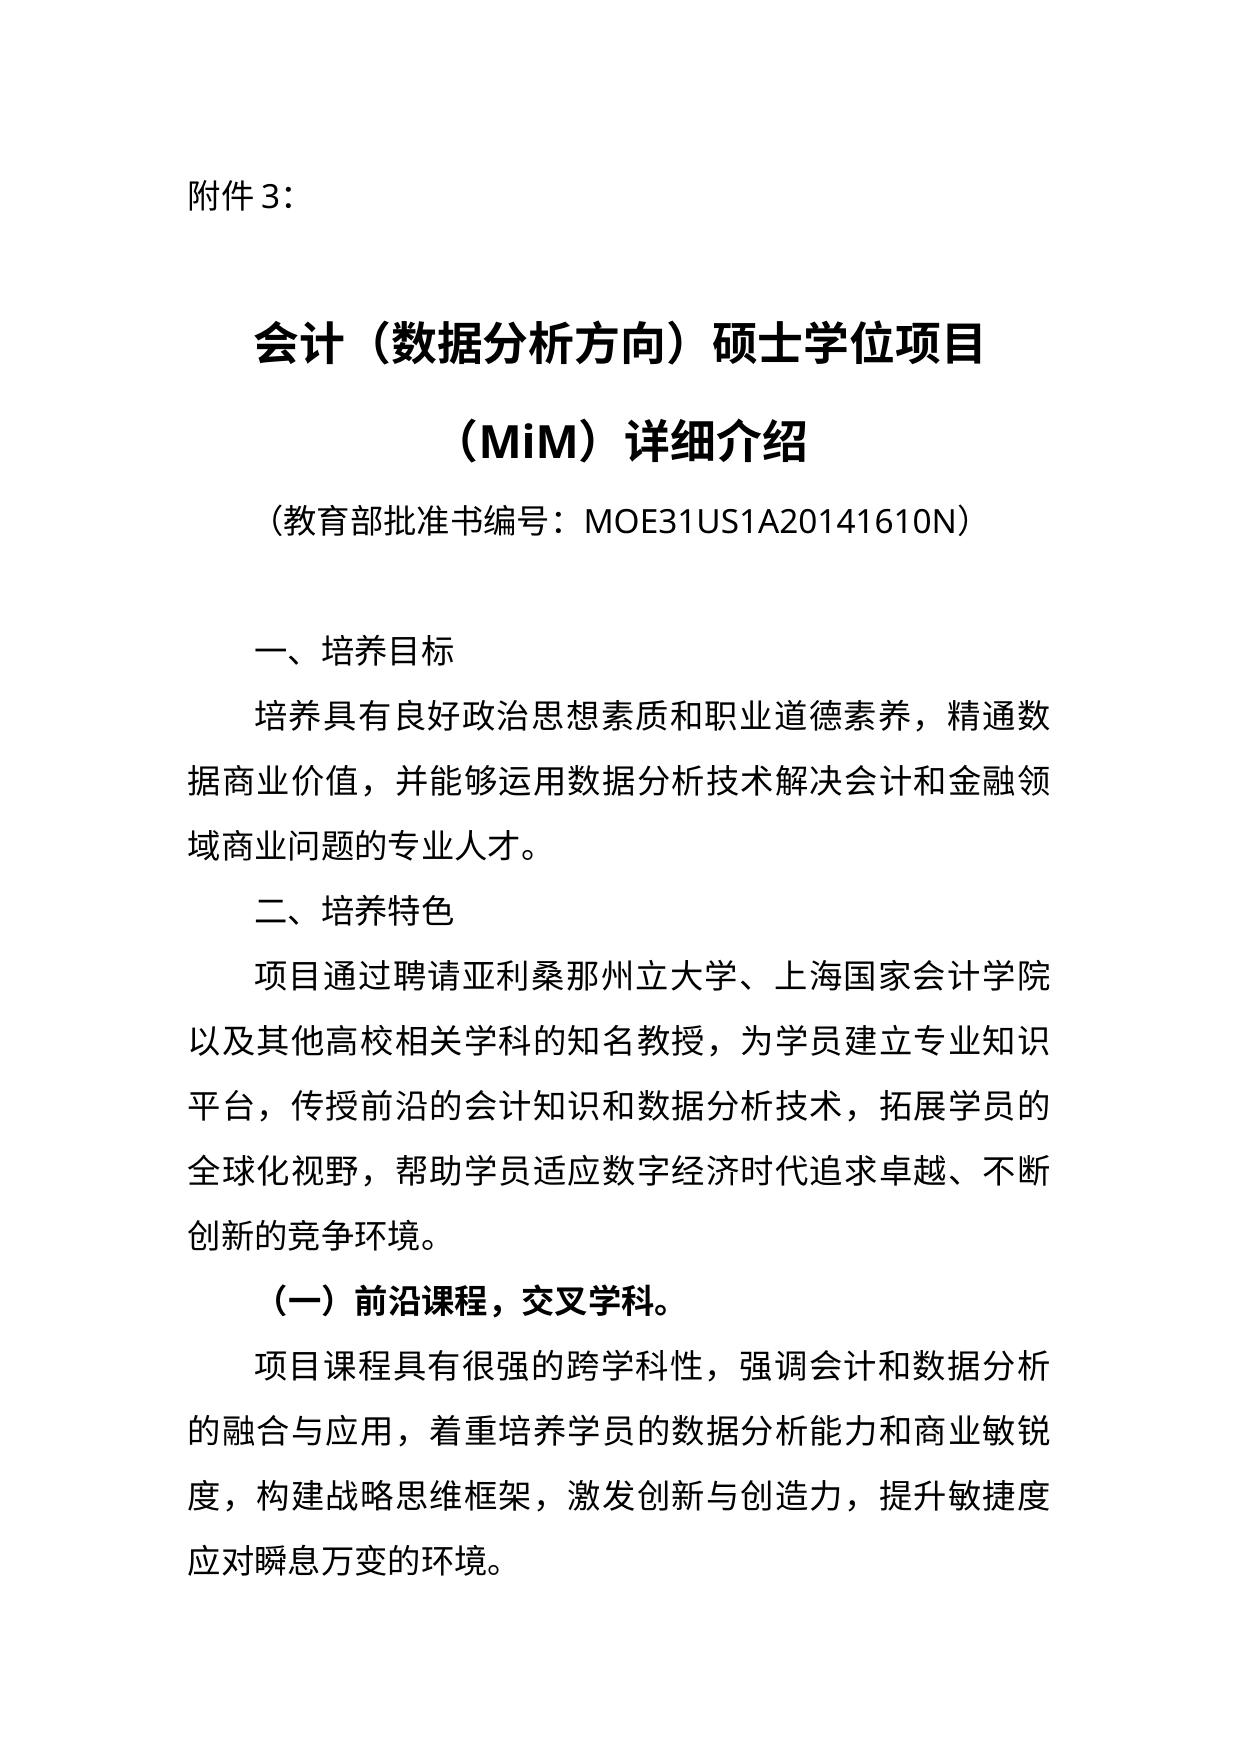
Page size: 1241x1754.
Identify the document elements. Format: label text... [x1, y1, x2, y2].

text 会计（数据分析方向）硕士学位项目 [187, 292, 1053, 389]
text 项目课程具有很强的跨学科性，强调会计和数据分析的融合与应用，着重培养学员的数据分析能力和商业敏锐度，构建战略思维框架，激发创新与创造力，提升敏捷度，应对瞬息万变的环境。 [187, 1332, 1053, 1592]
text 附件3： [187, 162, 1053, 227]
text （一）前沿课程，交叉学科。 [187, 1267, 1053, 1332]
text 项目通过聘请亚利桑那州立大学、上海国家会计学院以及其他高校相关学科的知名教授，为学员建立专业知识平台，传授前沿的会计知识和数据分析技术，拓展学员的全球化视野，帮助学员适应数字经济时代追求卓越、不断创新的竞争环境。 [187, 942, 1053, 1267]
text 培养具有良好政治思想素质和职业道德素养，精通数据商业价值，并能够运用数据分析技术解决会计和金融领域商业问题的专业人才。 [187, 682, 1053, 877]
text 二、培养特色 [187, 877, 1053, 942]
text 一、培养目标 [187, 617, 1053, 682]
text （MiM）详细介绍 [187, 389, 1053, 487]
text （教育部批准书编号：MOE31US1A20141610N） [187, 487, 1053, 552]
